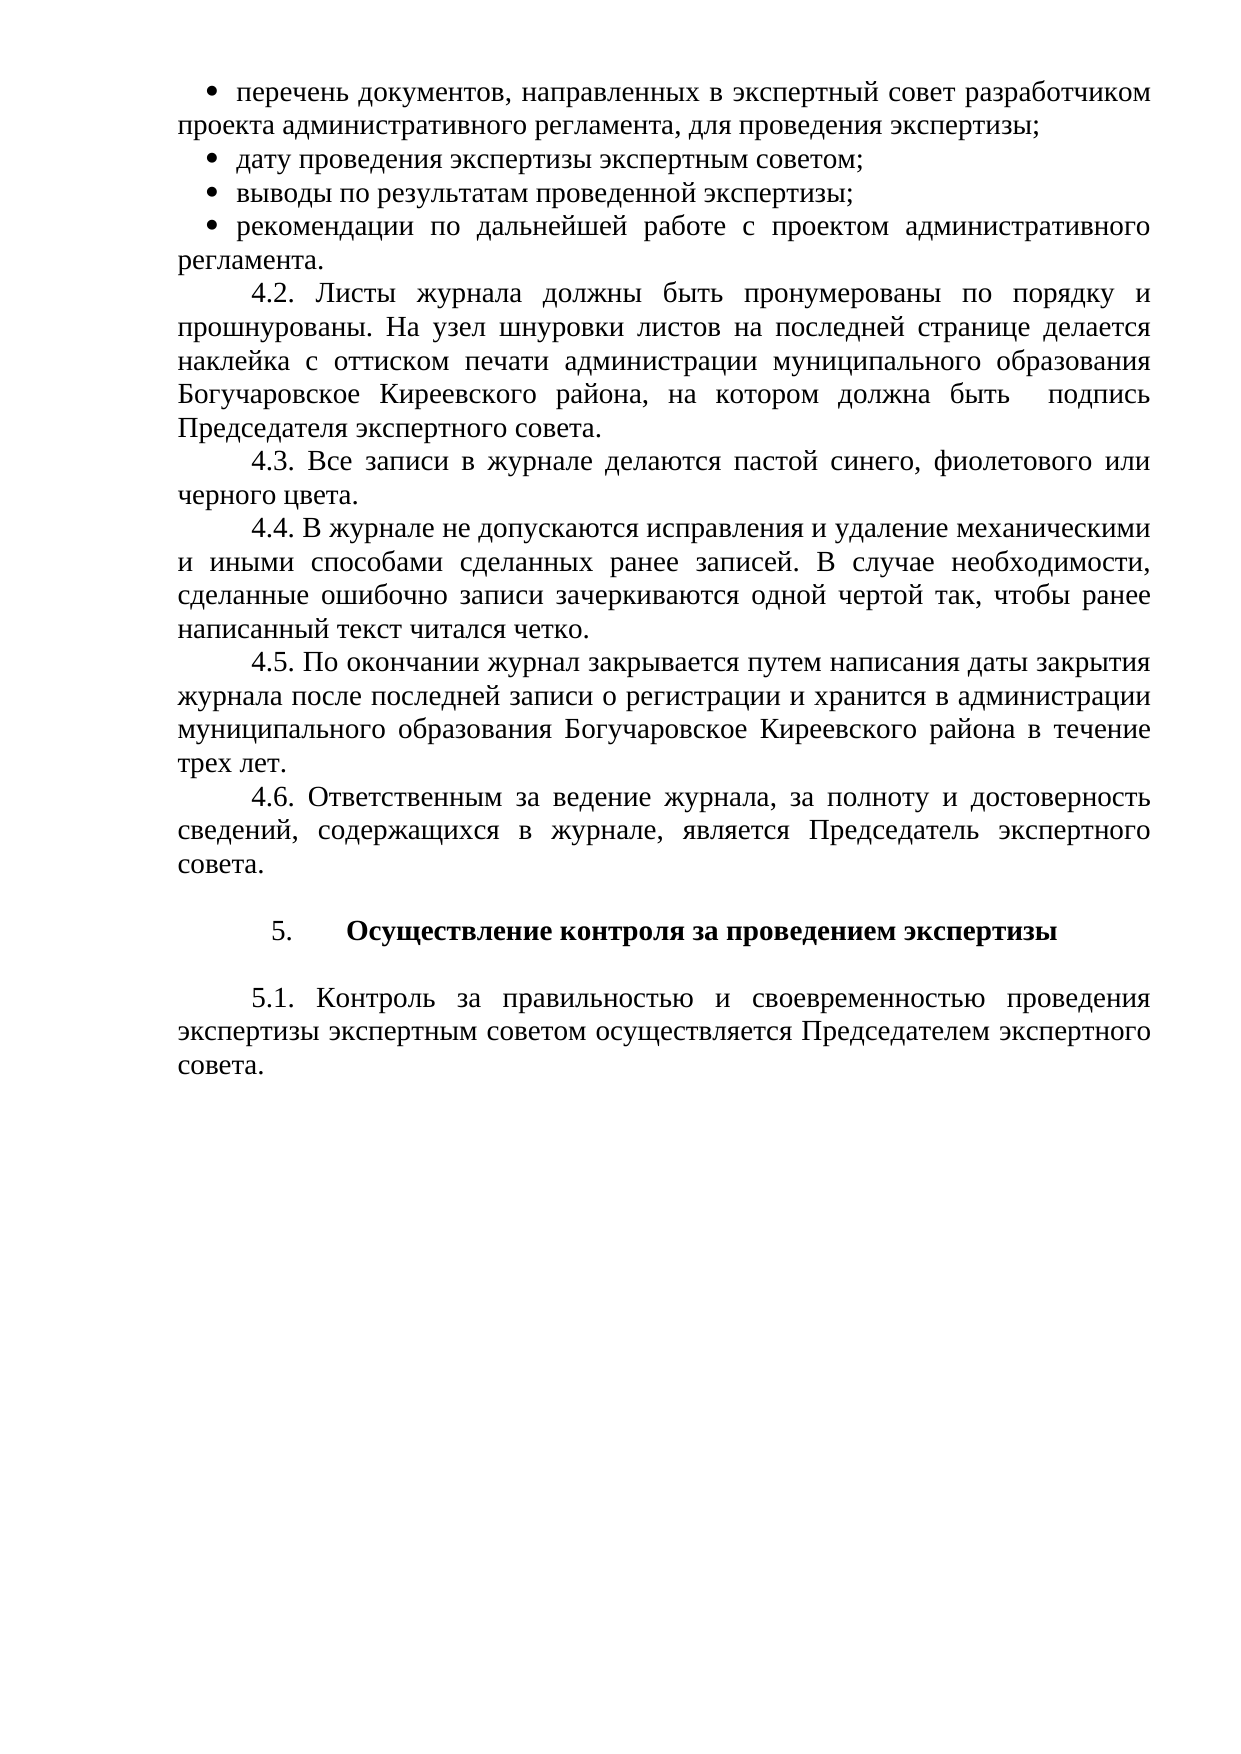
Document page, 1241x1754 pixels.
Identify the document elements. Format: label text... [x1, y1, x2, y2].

text 5.1. Контроль за правильностью и своевременностью проведения экспертизы экспертным советом осуществляется Председателем экспертного совета. [177, 980, 1152, 1081]
list перечень документов, направленных в экспертный совет разработчиком проекта административного регламента, для проведения экспертизы; [177, 74, 1152, 141]
text 4.6. Ответственным за ведение журнала, за полноту и достоверность сведений, содержащихся в журнале, является Председатель экспертного совета. [177, 779, 1152, 879]
list выводы по результатам проведенной экспертизы; [177, 175, 1152, 208]
text 4.4. В журнале не допускаются исправления и удаление механическими и иными способами сделанных ранее записей. В случае необходимости, сделанные ошибочно записи зачеркиваются одной чертой так, чтобы ранее написанный текст читался четко. [177, 510, 1152, 644]
text 4.2. Листы журнала должны быть пронумерованы по порядку и прошнурованы. На узел шнуровки листов на последней странице делается наклейка с оттиском печати администрации муниципального образования Богучаровское Киреевского района, на котором должна быть подпись Председателя экспертного совета. [177, 276, 1152, 443]
list дату проведения экспертизы экспертным советом; [177, 141, 1152, 175]
list Осуществление контроля за проведением экспертизы [177, 913, 1152, 946]
list рекомендации по дальнейшей работе с проектом административного регламента. [177, 208, 1152, 276]
text 4.5. По окончании журнал закрывается путем написания даты закрытия журнала после последней записи о регистрации и хранится в администрации муниципального образования Богучаровское Киреевского района в течение трех лет. [177, 644, 1152, 779]
text 4.3. Все записи в журнале делаются пастой синего, фиолетового или черного цвета. [177, 443, 1152, 510]
